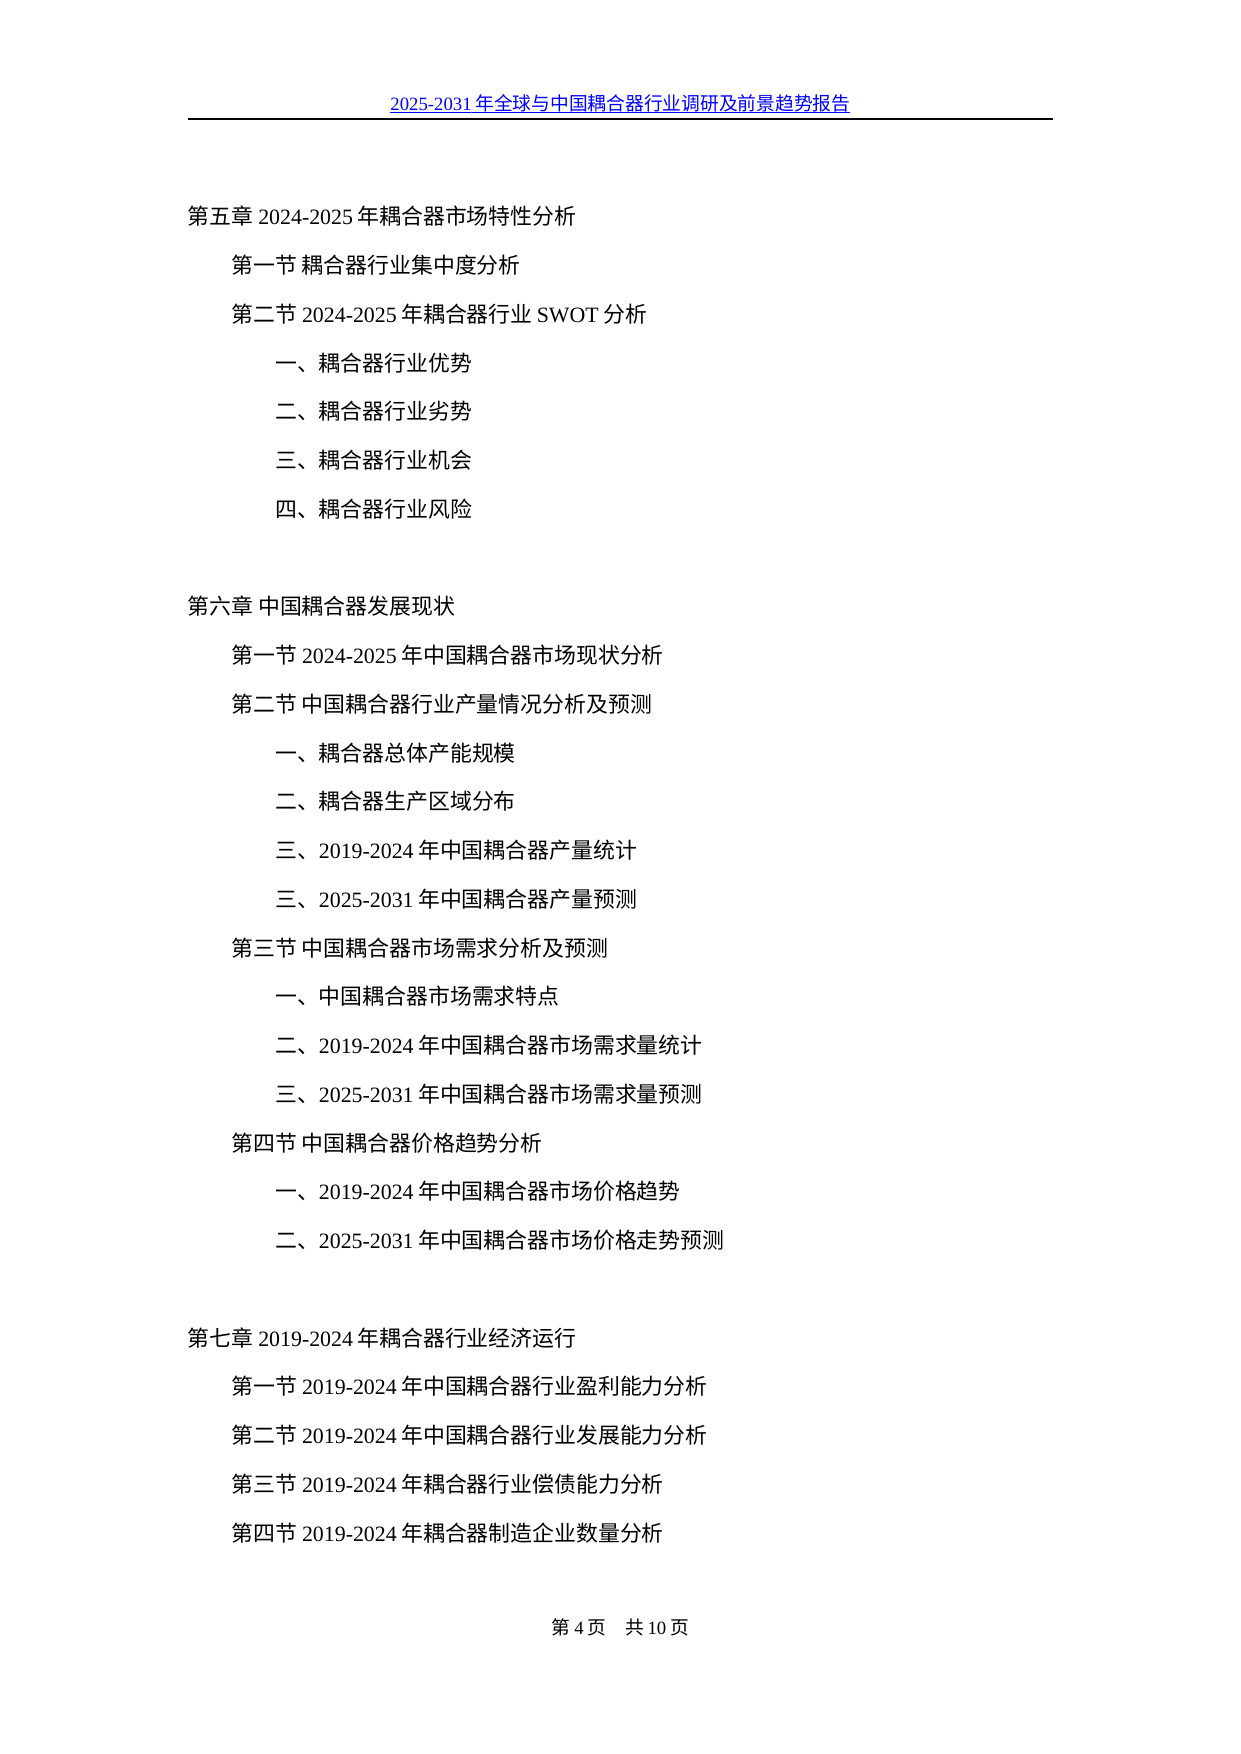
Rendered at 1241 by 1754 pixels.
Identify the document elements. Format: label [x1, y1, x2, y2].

text [187, 150, 1053, 1548]
